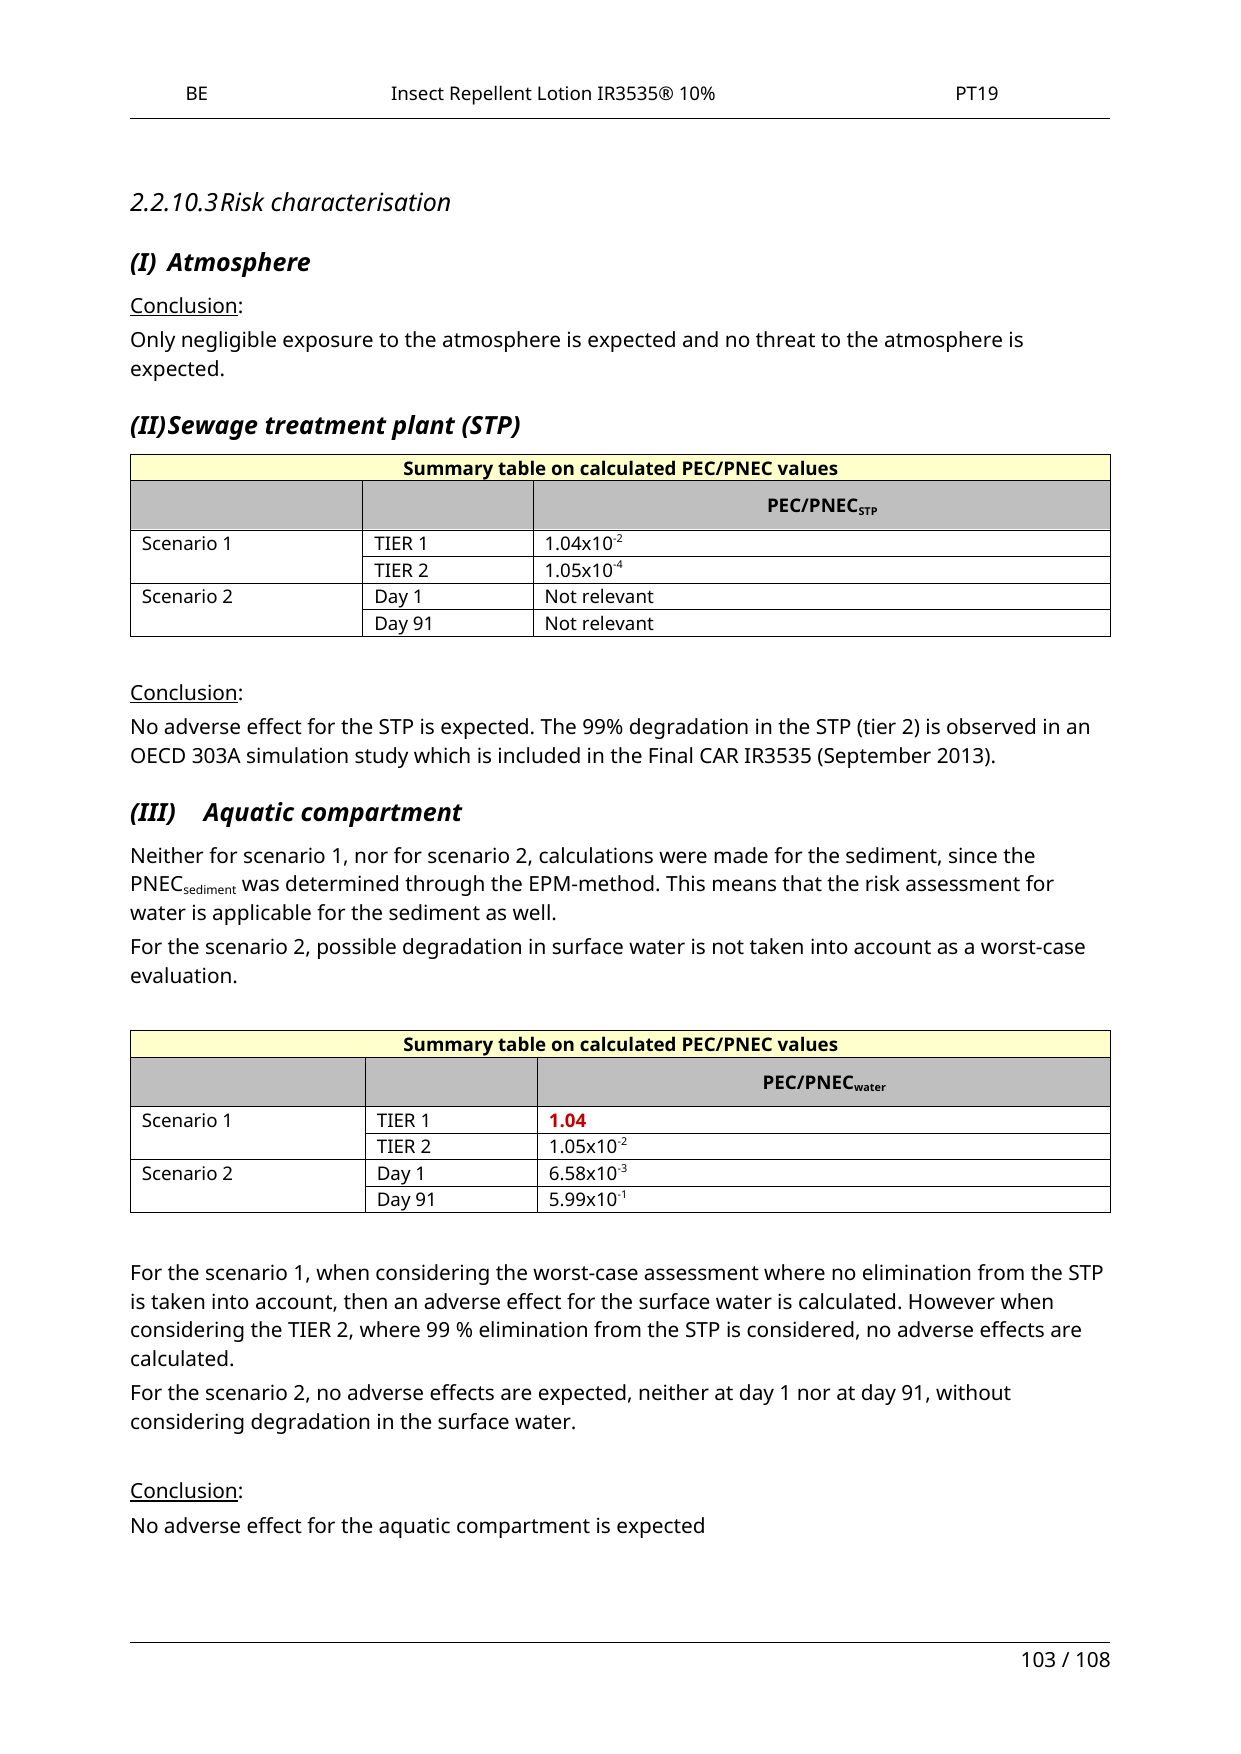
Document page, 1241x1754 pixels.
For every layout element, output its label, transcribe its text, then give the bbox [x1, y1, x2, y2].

text For the scenario 2, no adverse effects are expected, neither at day 1 nor at day 91, without considering degradation in the surface water. [130, 1378, 1110, 1435]
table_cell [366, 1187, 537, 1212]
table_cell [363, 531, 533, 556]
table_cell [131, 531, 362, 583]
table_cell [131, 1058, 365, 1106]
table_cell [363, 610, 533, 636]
text No adverse effect for the aquatic compartment is expected [130, 1511, 1110, 1539]
subtitle Aquatic compartment [130, 794, 1110, 828]
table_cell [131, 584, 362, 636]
text For the scenario 2, possible degradation in surface water is not taken into account as a worst-case evaluation. [130, 932, 1110, 989]
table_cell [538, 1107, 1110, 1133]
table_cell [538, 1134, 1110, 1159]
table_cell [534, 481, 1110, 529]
subtitle Sewage treatment plant (STP) [130, 407, 1110, 441]
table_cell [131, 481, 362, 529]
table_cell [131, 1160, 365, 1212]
text Only negligible exposure to the atmosphere is expected and no threat to the atmosphere is expected. [130, 325, 1110, 382]
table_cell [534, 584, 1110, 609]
text No adverse effect for the STP is expected. The 99% degradation in the STP (tier 2) is observed in an OECD 303A simulation study which is included in the Final CAR IR3535 (September 2013). [130, 712, 1110, 769]
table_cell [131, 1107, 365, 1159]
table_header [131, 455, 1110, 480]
text Conclusion: [130, 291, 1110, 319]
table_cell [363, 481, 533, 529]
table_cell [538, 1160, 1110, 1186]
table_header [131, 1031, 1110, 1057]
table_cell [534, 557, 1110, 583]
subtitle Atmosphere [130, 244, 1110, 278]
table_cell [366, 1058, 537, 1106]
text For the scenario 1, when considering the worst-case assessment where no elimination from the STP is taken into account, then an adverse effect for the surface water is calculated. However when considering the TIER 2, where 99 % elimination from the STP is considered, no adverse effects are calculated. [130, 1258, 1110, 1372]
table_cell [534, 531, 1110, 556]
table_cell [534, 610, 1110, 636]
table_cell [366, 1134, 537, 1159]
subtitle Risk characterisation [130, 185, 1110, 219]
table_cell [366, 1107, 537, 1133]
text Conclusion: [130, 1476, 1110, 1505]
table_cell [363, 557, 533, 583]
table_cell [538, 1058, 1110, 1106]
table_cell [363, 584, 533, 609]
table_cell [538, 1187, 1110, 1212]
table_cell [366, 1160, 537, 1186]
text Neither for scenario 1, nor for scenario 2, calculations were made for the sediment, since the PNECsediment was determined through the EPM-method. This means that the risk assessment for water is applicable for the sediment as well. [130, 841, 1110, 926]
text Conclusion: [130, 678, 1110, 706]
